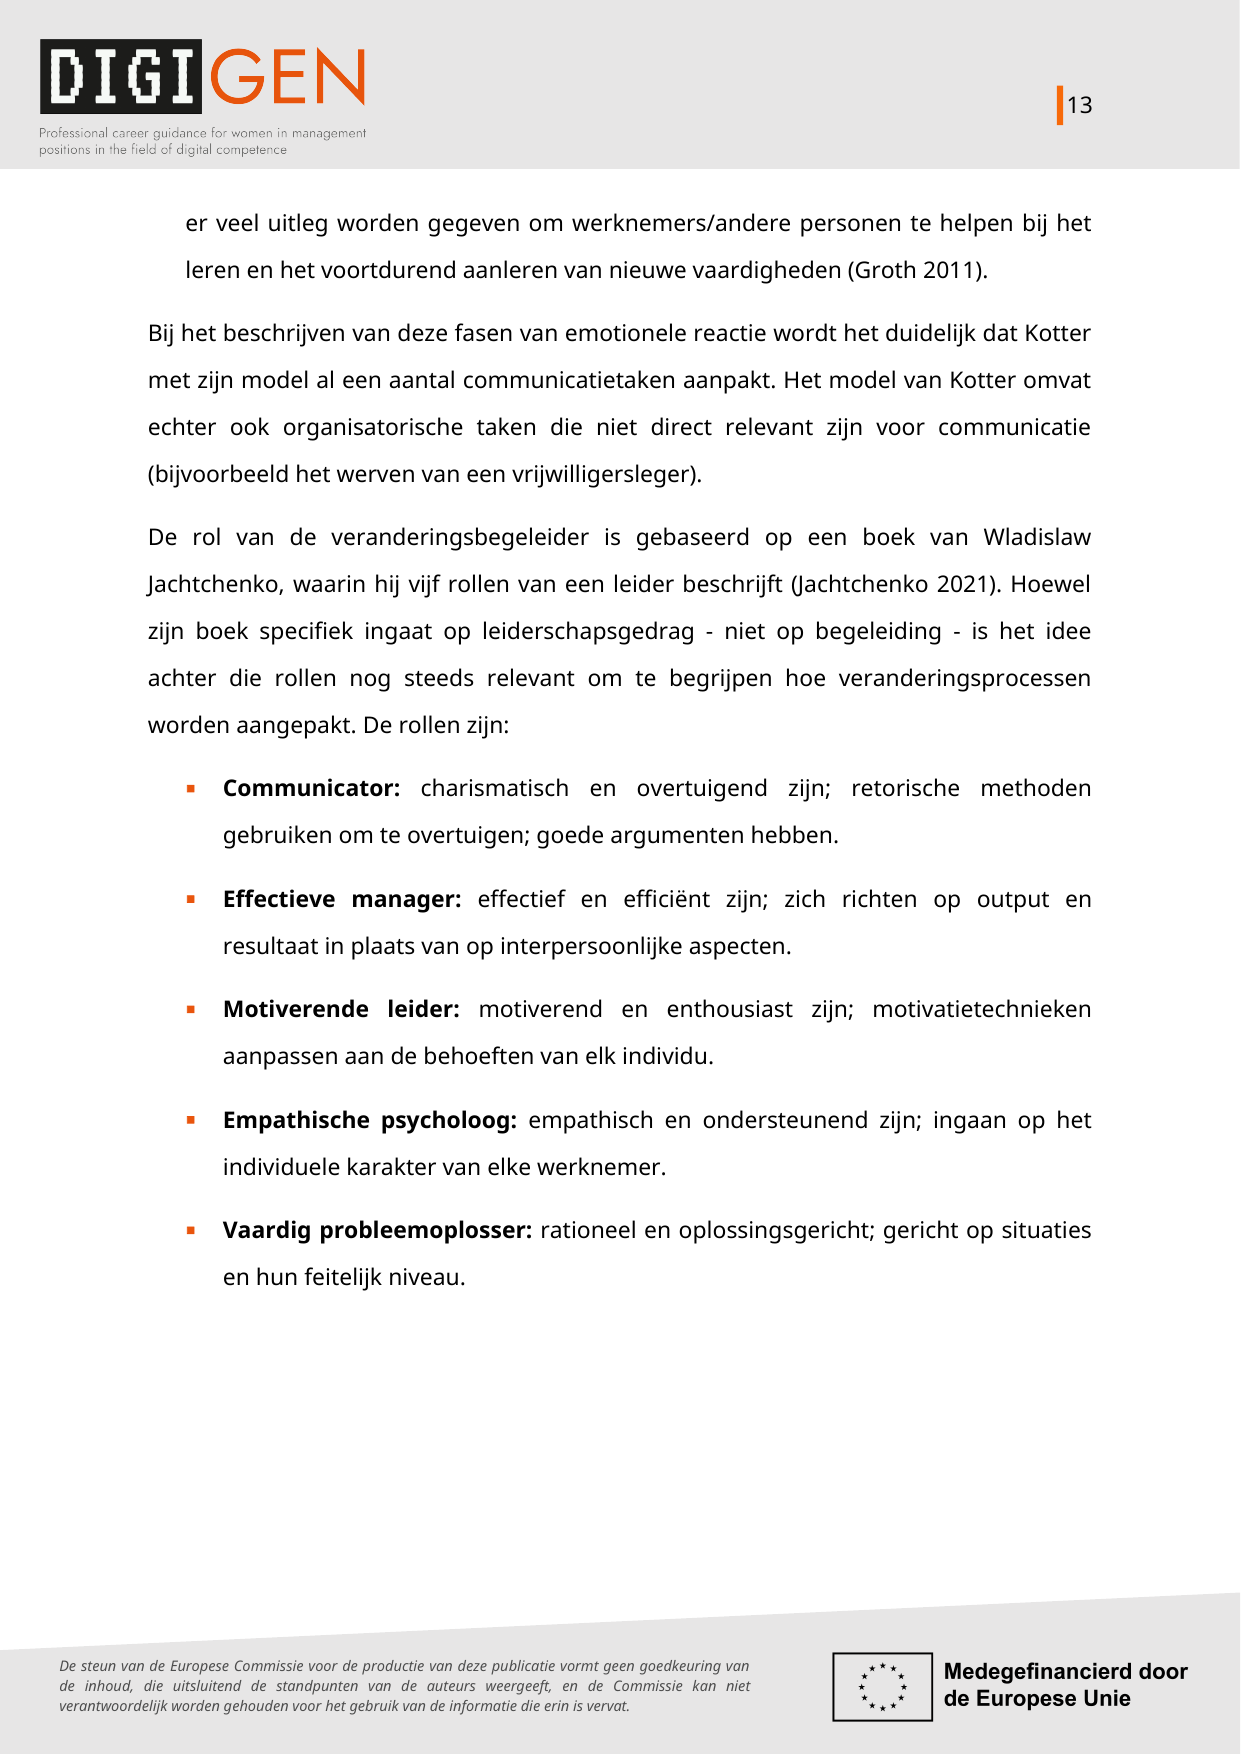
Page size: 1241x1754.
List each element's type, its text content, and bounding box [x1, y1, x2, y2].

list Communicator: charismatisch en overtuigend zijn; retorische methoden gebruiken om te overtuigen; goede argumenten hebben. [185, 772, 1092, 851]
list Motiverende leider: motiverend en enthousiast zijn; motivatietechnieken aanpassen aan de behoeften van elk individu. [185, 993, 1092, 1071]
list Empathische psycholoog: empathisch en ondersteunend zijn; ingaan op het individuele karakter van elke werknemer. [185, 1104, 1092, 1182]
picture [829, 1650, 1202, 1725]
list Effectieve manager: effectief en efficiënt zijn; zich richten op output en resultaat in plaats van op interpersoonlijke aspecten. [185, 883, 1092, 961]
list Vaardig probleemoplosser: rationeel en oplossingsgericht; gericht op situaties en hun feitelijk niveau. [185, 1214, 1092, 1292]
picture [39, 38, 366, 157]
text De rol van de veranderingsbegeleider is gebaseerd op een boek van Wladislaw Jachtchenko, waarin hij vijf rollen van een leider beschrijft (Jachtchenko 2021). Hoewel zijn boek specifiek ingaat op leiderschapsgedrag - niet op begeleiding - is het idee achter die rollen nog steeds relevant om te begrijpen hoe veranderingsprocessen worden aangepakt. De rollen zijn: [148, 521, 1092, 740]
text Bij het beschrijven van deze fasen van emotionele reactie wordt het duidelijk dat Kotter met zijn model al een aantal communicatietaken aanpakt. Het model van Kotter omvat echter ook organisatorische taken die niet direct relevant zijn voor communicatie (bijvoorbeeld het werven van een vrijwilligersleger). [148, 317, 1092, 489]
